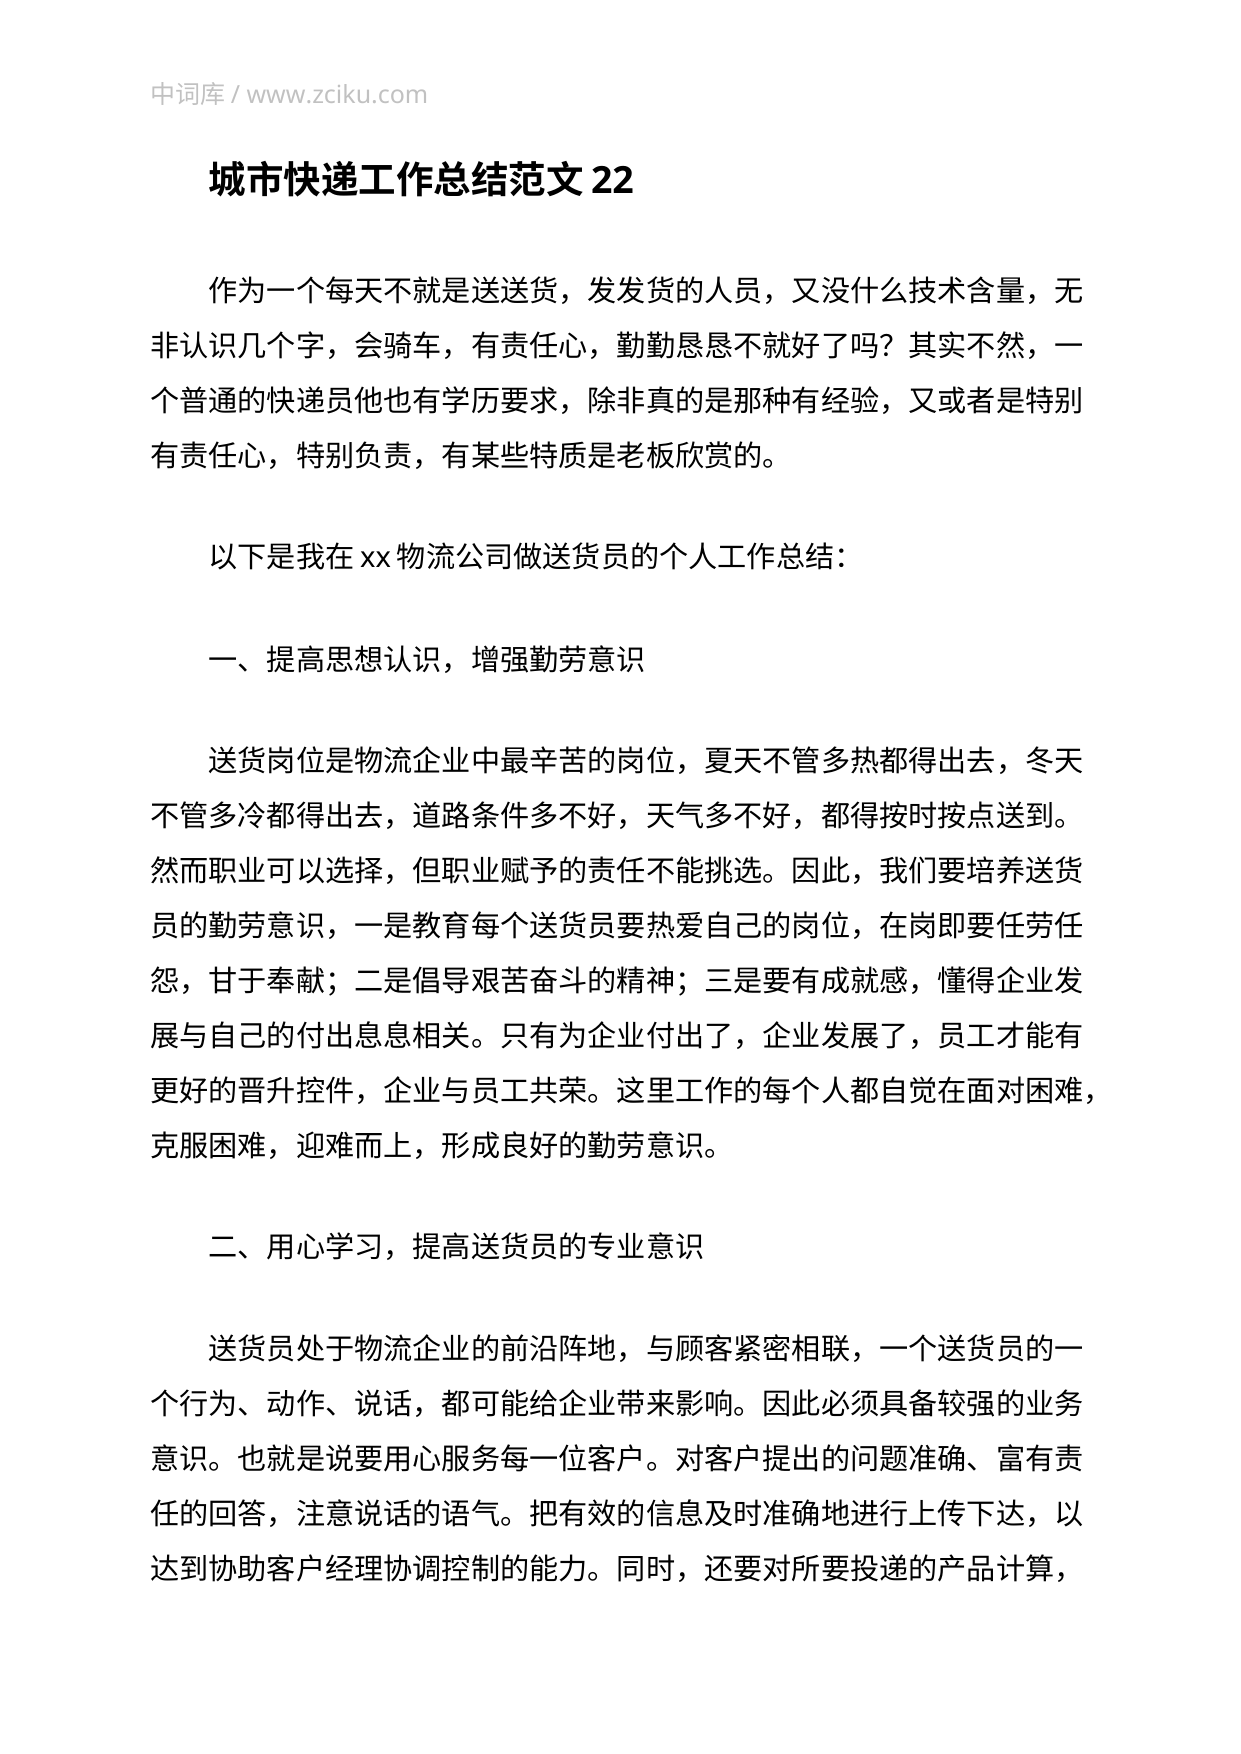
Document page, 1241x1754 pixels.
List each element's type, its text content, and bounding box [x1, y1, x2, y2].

text 作为一个每天不就是送送货，发发货的人员，又没什么技术含量，无非认识几个字，会骑车，有责任心，勤勤恳恳不就好了吗？其实不然，一个普通的快递员他也有学历要求，除非真的是那种有经验，又或者是特别有责任心，特别负责，有某些特质是老板欣赏的。 [150, 268, 1090, 474]
text 二、用心学习，提高送货员的专业意识 [150, 1224, 1090, 1266]
text 以下是我在xx物流公司做送货员的个人工作总结： [150, 534, 1090, 576]
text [150, 1326, 1090, 1587]
text 送货岗位是物流企业中最辛苦的岗位，夏天不管多热都得出去，冬天不管多冷都得出去，道路条件多不好，天气多不好，都得按时按点送到。然而职业可以选择，但职业赋予的责任不能挑选。因此，我们要培养送货员的勤劳意识，一是教育每个送货员要热爱自己的岗位，在岗即要任劳任怨，甘于奉献；二是倡导艰苦奋斗的精神；三是要有成就感，懂得企业发展与自己的付出息息相关。只有为企业付出了，企业发展了，员工才能有更好的晋升控件，企业与员工共荣。这里工作的每个人都自觉在面对困难，克服困难，迎难而上，形成良好的勤劳意识。 [150, 738, 1090, 1164]
text 一、提高思想认识，增强勤劳意识 [150, 636, 1090, 678]
text 城市快递工作总结范文22 [150, 150, 1090, 204]
